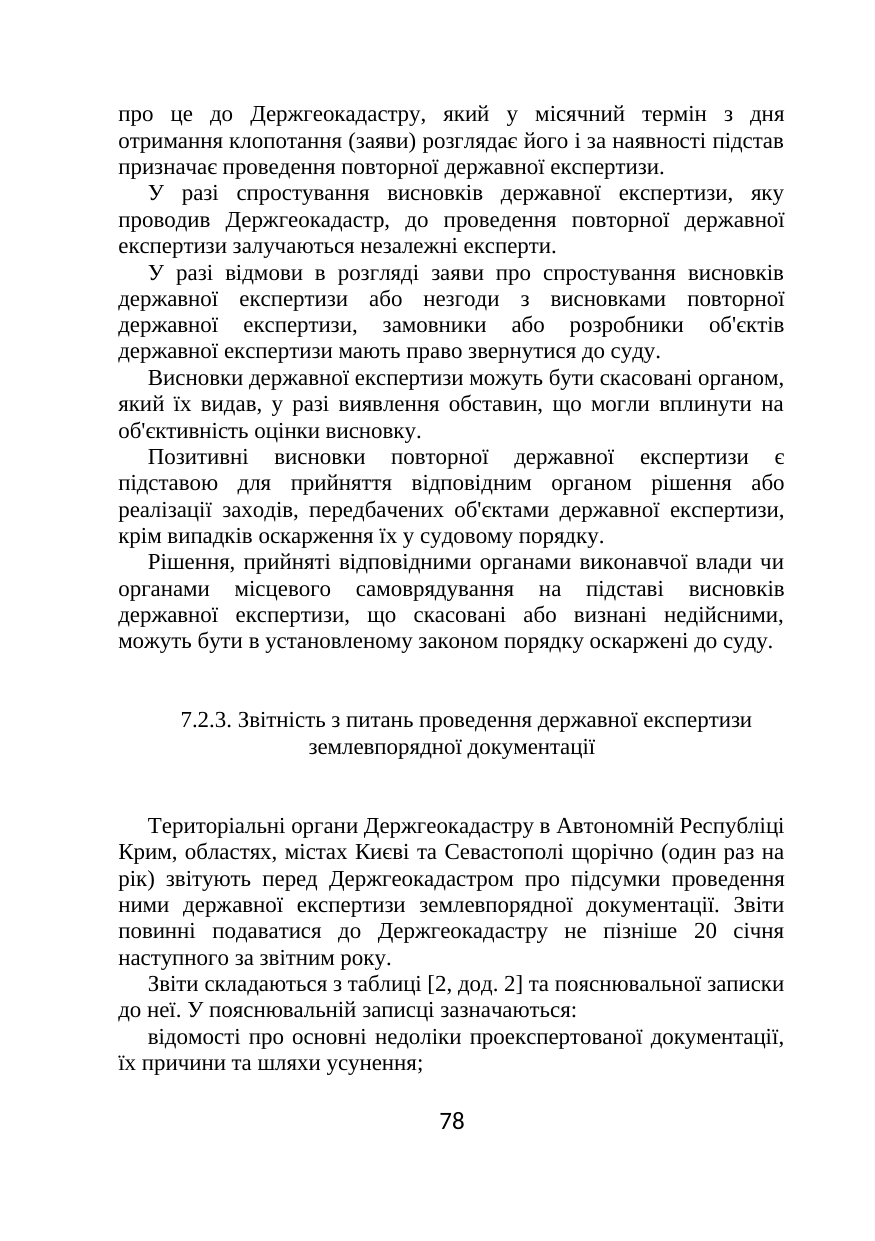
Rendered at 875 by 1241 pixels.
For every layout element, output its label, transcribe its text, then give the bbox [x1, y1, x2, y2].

text У разі спростування висновків державної експертизи, яку проводив Держгеокадастр, до проведення повторної державної експертизи залучаються незалежні експерти. [118, 179, 785, 258]
text Рішення, прийняті відповідними органами виконавчої влади чи органами місцевого самоврядування на підставі висновків державної експертизи, що скасовані або визнані недійсними, можуть бути в установленому законом порядку оскаржені до суду. [118, 548, 785, 654]
text Територіальні органи Держгеокадастру в Автономній Республіці Крим, областях, містах Києві та Севастополі щорічно (один раз на рік) звітують перед Держгеокадастром про підсумки проведення ними державної експертизи землевпорядної документації. Звіти повинні подаватися до Держгеокадастру не пізніше 20 січня наступного за звітним року. [118, 812, 785, 970]
text Позитивні висновки повторної державної експертизи є підставою для прийняття відповідним органом рішення або реалізації заходів, передбачених об'єктами державної експертизи, крім випадків оскарження їх у судовому порядку. [118, 443, 785, 548]
text відомості про основні недоліки проекспертованої документації, їх причини та шляхи усунення; [118, 1023, 785, 1076]
text Висновки державної експертизи можуть бути скасовані органом, який їх видав, у разі виявлення обставин, що могли вплинути на об'єктивність оцінки висновку. [118, 364, 785, 443]
text Звіти складаються з таблиці [2, дод. 2] та пояснювальної записки до неї. У пояснювальній записці зазначаються: [118, 970, 785, 1023]
subtitle 7.2.3. Звітність з питань проведення державної експертизи землевпорядної документації [118, 707, 785, 759]
text У разі відмови в розгляді заяви про спростування висновків державної експертизи або незгоди з висновками повторної державної експертизи, замовники або розробники об'єктів державної експертизи мають право звернутися до суду. [118, 258, 785, 364]
